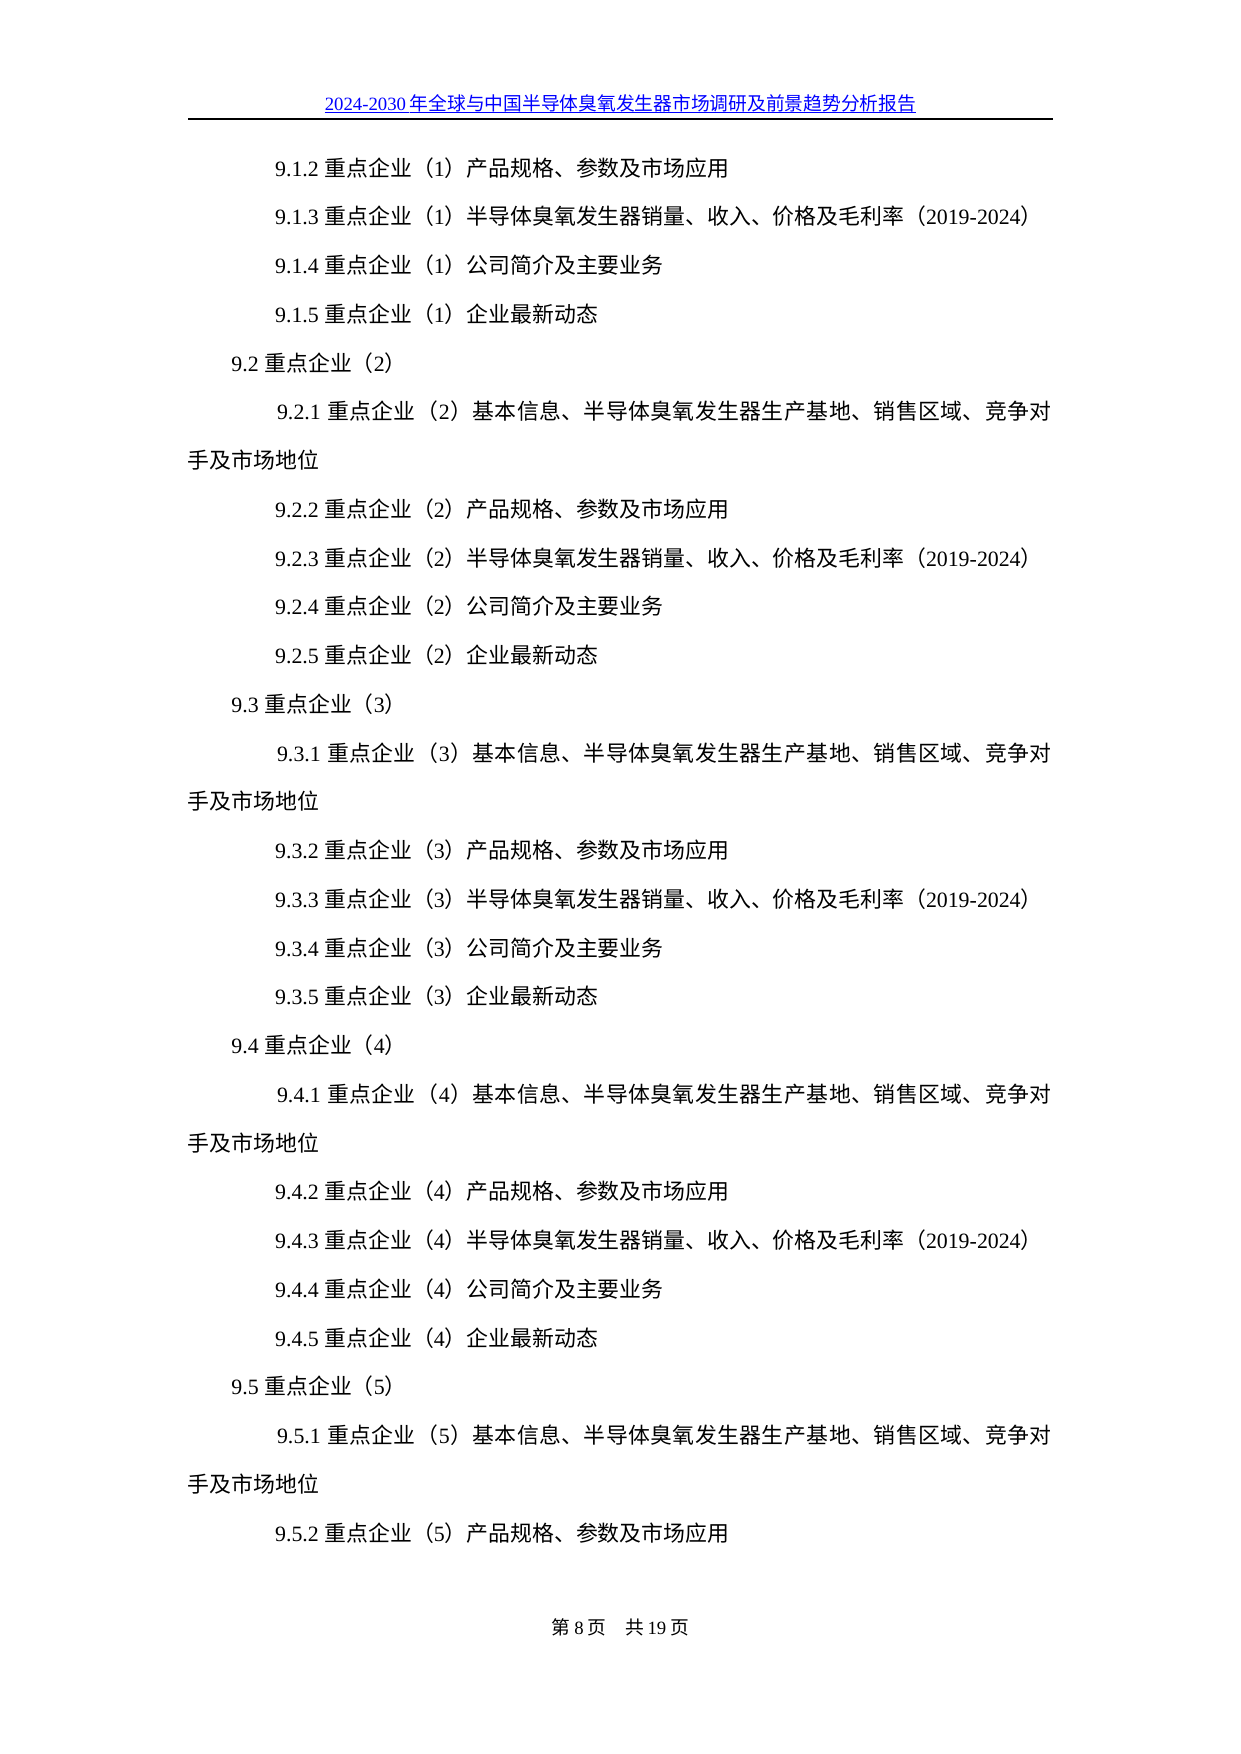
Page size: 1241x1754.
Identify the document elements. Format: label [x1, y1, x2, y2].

text [187, 150, 1053, 1548]
